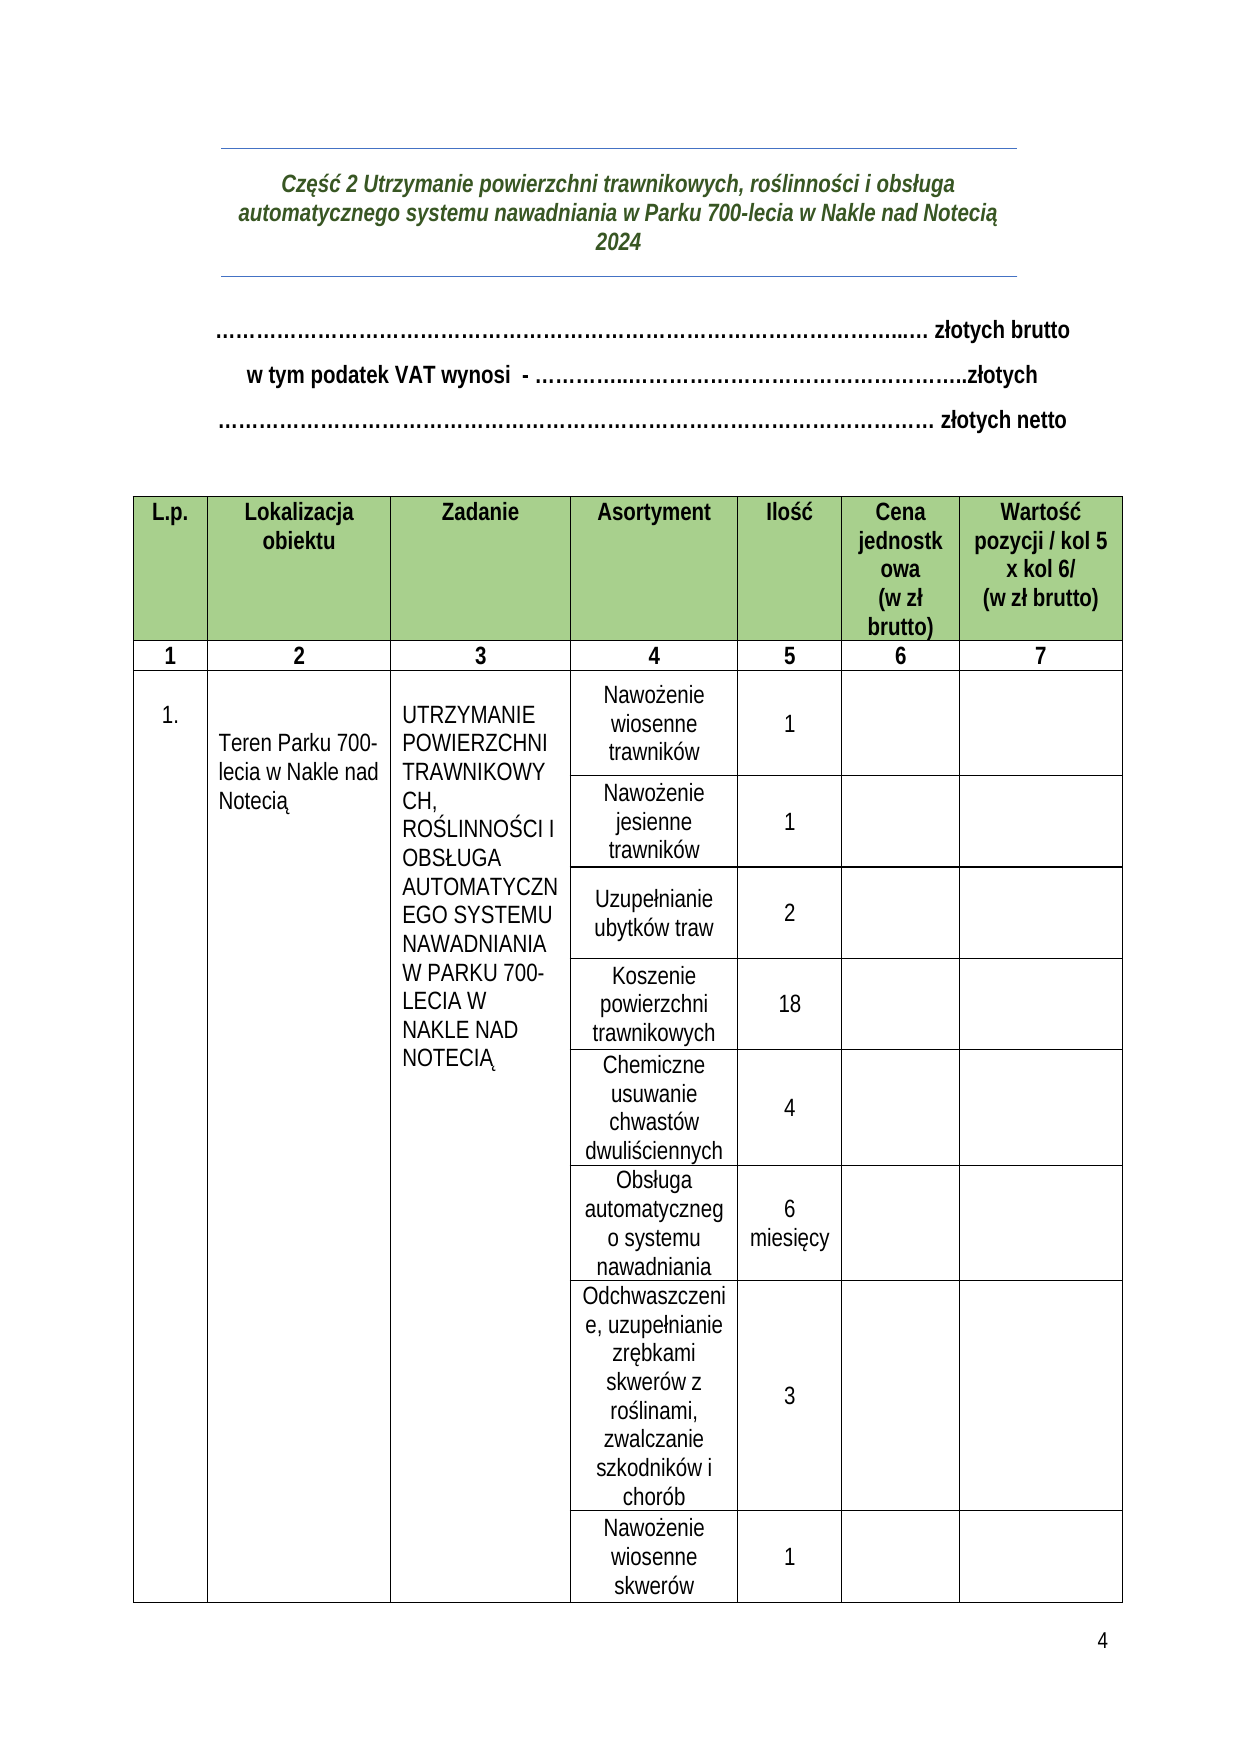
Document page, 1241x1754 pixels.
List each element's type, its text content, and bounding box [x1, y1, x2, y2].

text ………………………………………………………………………………………...… złotych brutto [177, 315, 1107, 343]
table_cell [960, 1050, 1122, 1164]
table_cell [960, 868, 1122, 958]
table_cell [960, 1281, 1122, 1510]
table_cell Nawożenie wiosenne trawników [571, 671, 737, 775]
table_cell 1 [738, 671, 841, 775]
table_cell [960, 1511, 1122, 1602]
table_cell Obsługa automatycznego systemu nawadniania [571, 1166, 737, 1280]
table_cell 3 [391, 641, 570, 670]
table_cell 1. [134, 671, 207, 1602]
table_header Wartość pozycji / kol 5 x kol 6/ (w zł brutto) [960, 497, 1122, 640]
table_cell 4 [738, 1050, 841, 1164]
table_cell Nawożenie jesienne trawników [571, 776, 737, 866]
table_cell Uzupełnianie ubytków traw [571, 868, 737, 958]
table_cell 1 [738, 1511, 841, 1602]
table_header Lokalizacja obiektu [208, 497, 390, 640]
table_cell 3 [738, 1281, 841, 1510]
table_cell 6 [842, 641, 959, 670]
table_cell [960, 671, 1122, 775]
table_header Zadanie [391, 497, 570, 640]
table_cell [842, 868, 959, 958]
table_cell 2 [208, 641, 390, 670]
text w tym podatek VAT wynosi - …………..…………………………………………..złotych [177, 360, 1107, 389]
table_header Ilość [738, 497, 841, 640]
table_cell 1 [738, 776, 841, 866]
table_cell [842, 1281, 959, 1510]
table_cell [842, 776, 959, 866]
table_cell [842, 959, 959, 1049]
table_cell [842, 1050, 959, 1164]
table_cell [960, 959, 1122, 1049]
table_cell [842, 1511, 959, 1602]
table_cell [960, 1166, 1122, 1280]
table_cell 4 [571, 641, 737, 670]
table_cell Teren Parku 700- lecia w Nakle nad Notecią [208, 671, 390, 1602]
table_cell 2 [738, 868, 841, 958]
table_header Cena jednostkowa (w zł brutto) [842, 497, 959, 640]
table_cell Odchwaszczenie, uzupełnianie zrębkami skwerów z roślinami, zwalczanie szkodników i chorób [571, 1281, 737, 1510]
table_cell UTRZYMANIE POWIERZCHNI TRAWNIKOWYCH, ROŚLINNOŚCI I OBSŁUGA AUTOMATYCZNEGO SYSTEMU NAWADNIANIA W PARKU 700-LECIA W NAKLE NAD NOTECIĄ [391, 671, 570, 1602]
text …………………………………………………………………………………………… złotych netto [177, 405, 1107, 434]
table_cell [842, 671, 959, 775]
table_cell 7 [960, 641, 1122, 670]
table_header L.p. [134, 497, 207, 640]
table_cell [842, 1166, 959, 1280]
table_cell 6 miesięcy [738, 1166, 841, 1280]
table_cell 5 [738, 641, 841, 670]
text Część 2 Utrzymanie powierzchni trawnikowych, roślinności i obsługa automatycznego systemu nawadniania w Parku 700-lecia w Nakle nad Notecią 2024 [221, 149, 1017, 276]
table_cell Chemiczne usuwanie chwastów dwuliściennych [571, 1050, 737, 1164]
table_cell 18 [738, 959, 841, 1049]
table_cell Koszenie powierzchni trawnikowych [571, 959, 737, 1049]
table_cell Nawożenie wiosenne skwerów [571, 1511, 737, 1602]
table_cell 1 [134, 641, 207, 670]
table_cell [960, 776, 1122, 866]
table_header Asortyment [571, 497, 737, 640]
